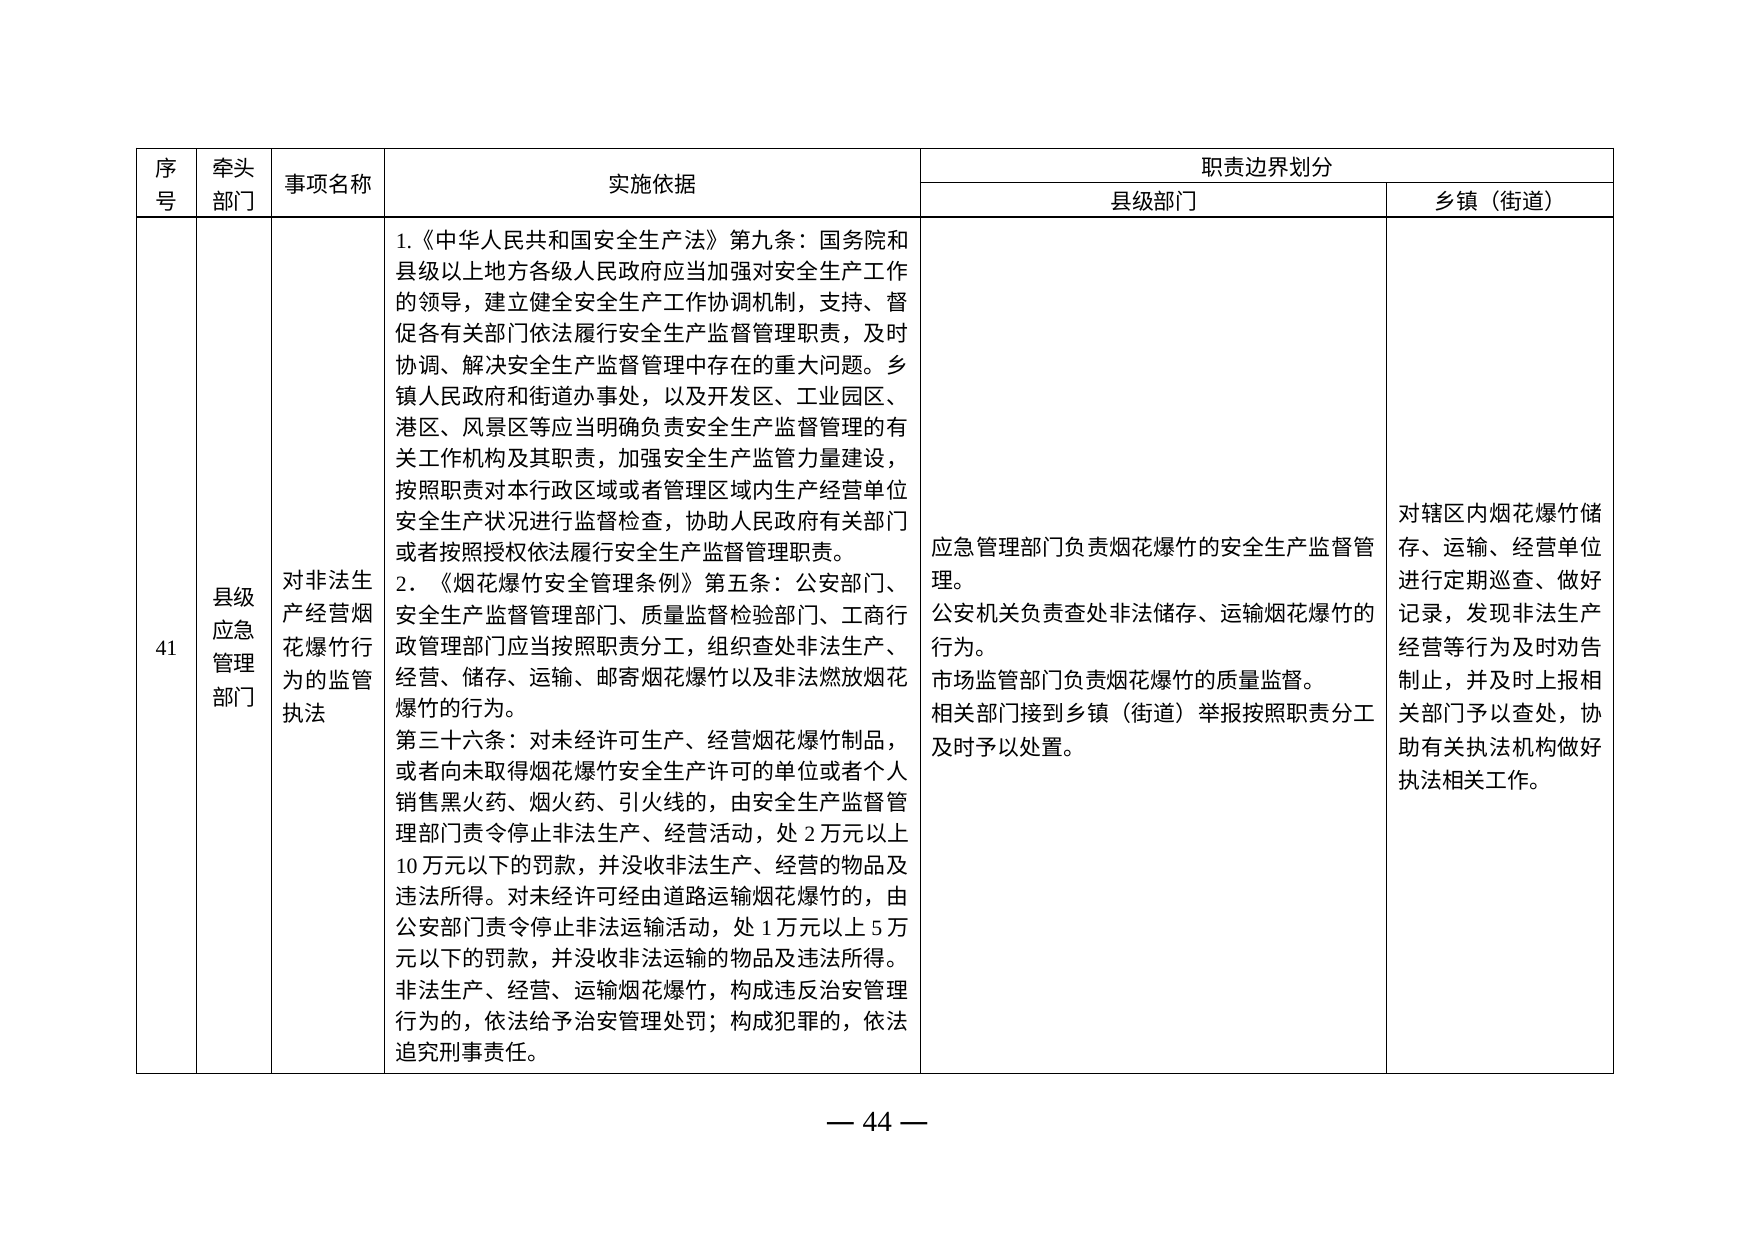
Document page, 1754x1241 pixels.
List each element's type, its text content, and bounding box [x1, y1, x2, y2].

table_header 事项名称 [272, 149, 384, 216]
table_header 实施依据 [385, 149, 920, 216]
table_cell 县级部门 [921, 183, 1386, 216]
table_cell 对非法生产经营烟花爆竹行为的监管执法 [272, 218, 384, 1072]
table_cell 乡镇（街道） [1387, 183, 1613, 216]
table_cell 县级应急管理部门 [197, 218, 271, 1072]
table_cell 应急管理部门负责烟花爆竹的安全生产监督管理。 公安机关负责查处非法储存、运输烟花爆竹的行为。 市场监管部门负责烟花爆竹的质量监督。 相关部门接到乡镇（街道）举报按照职责分工及时予以处置。 [921, 218, 1386, 1072]
table_cell 41 [137, 218, 196, 1072]
table_header 职责边界划分 [921, 149, 1613, 182]
table_cell 1.《中华人民共和国安全生产法》第九条：国务院和县级以上地方各级人民政府应当加强对安全生产工作的领导，建立健全安全生产工作协调机制，支持、督促各有关部门依法履行安全生产监督管理职责，及时协调、解决安全生产监督管理中存在的重大问题。乡镇人民政府和街道办事处，以及开发区、工业园区、港区、风景区等应当明确负责安全生产监督管理的有关工作机构及其职责，加强安全生产监管力量建设，按照职责对本行政区域或者管理区域内生产经营单位安全生产状况进行监督检查，协助人民政府有关部门或者按照授权依法履行安全生产监督管理职责。 2．《烟花爆竹安全管理条例》第五条：公安部门、安全生产监督管理部门、质量监督检验部门、工商行政管理部门应当按照职责分工，组织查处非法生产、经营、储存、运输、邮寄烟花爆竹以及非法燃放烟花爆竹的行为。 第三十六条：对未经许可生产、经营烟花爆竹制品，或者向未取得烟花爆竹安全生产许可的单位或者个人销售黑火药、烟火药、引火线的，由安全生产监督管理部门责令停止非法生产、经营活动，处2万元以上10万元以下的罚款，并没收非法生产、经营的物品及违法所得。对未经许可经由道路运输烟花爆竹的，由公安部门责令停止非法运输活动，处1万元以上5万元以下的罚款，并没收非法运输的物品及违法所得。非法生产、经营、运输烟花爆竹，构成违反治安管理行为的，依法给予治安管理处罚；构成犯罪的，依法追究刑事责任。 [385, 218, 920, 1072]
table_header 牵头部门 [197, 149, 271, 216]
table_header 序号 [137, 149, 196, 216]
table_cell 对辖区内烟花爆竹储存、运输、经营单位进行定期巡查、做好记录，发现非法生产经营等行为及时劝告制止，并及时上报相关部门予以查处，协助有关执法机构做好执法相关工作。 [1387, 218, 1613, 1072]
